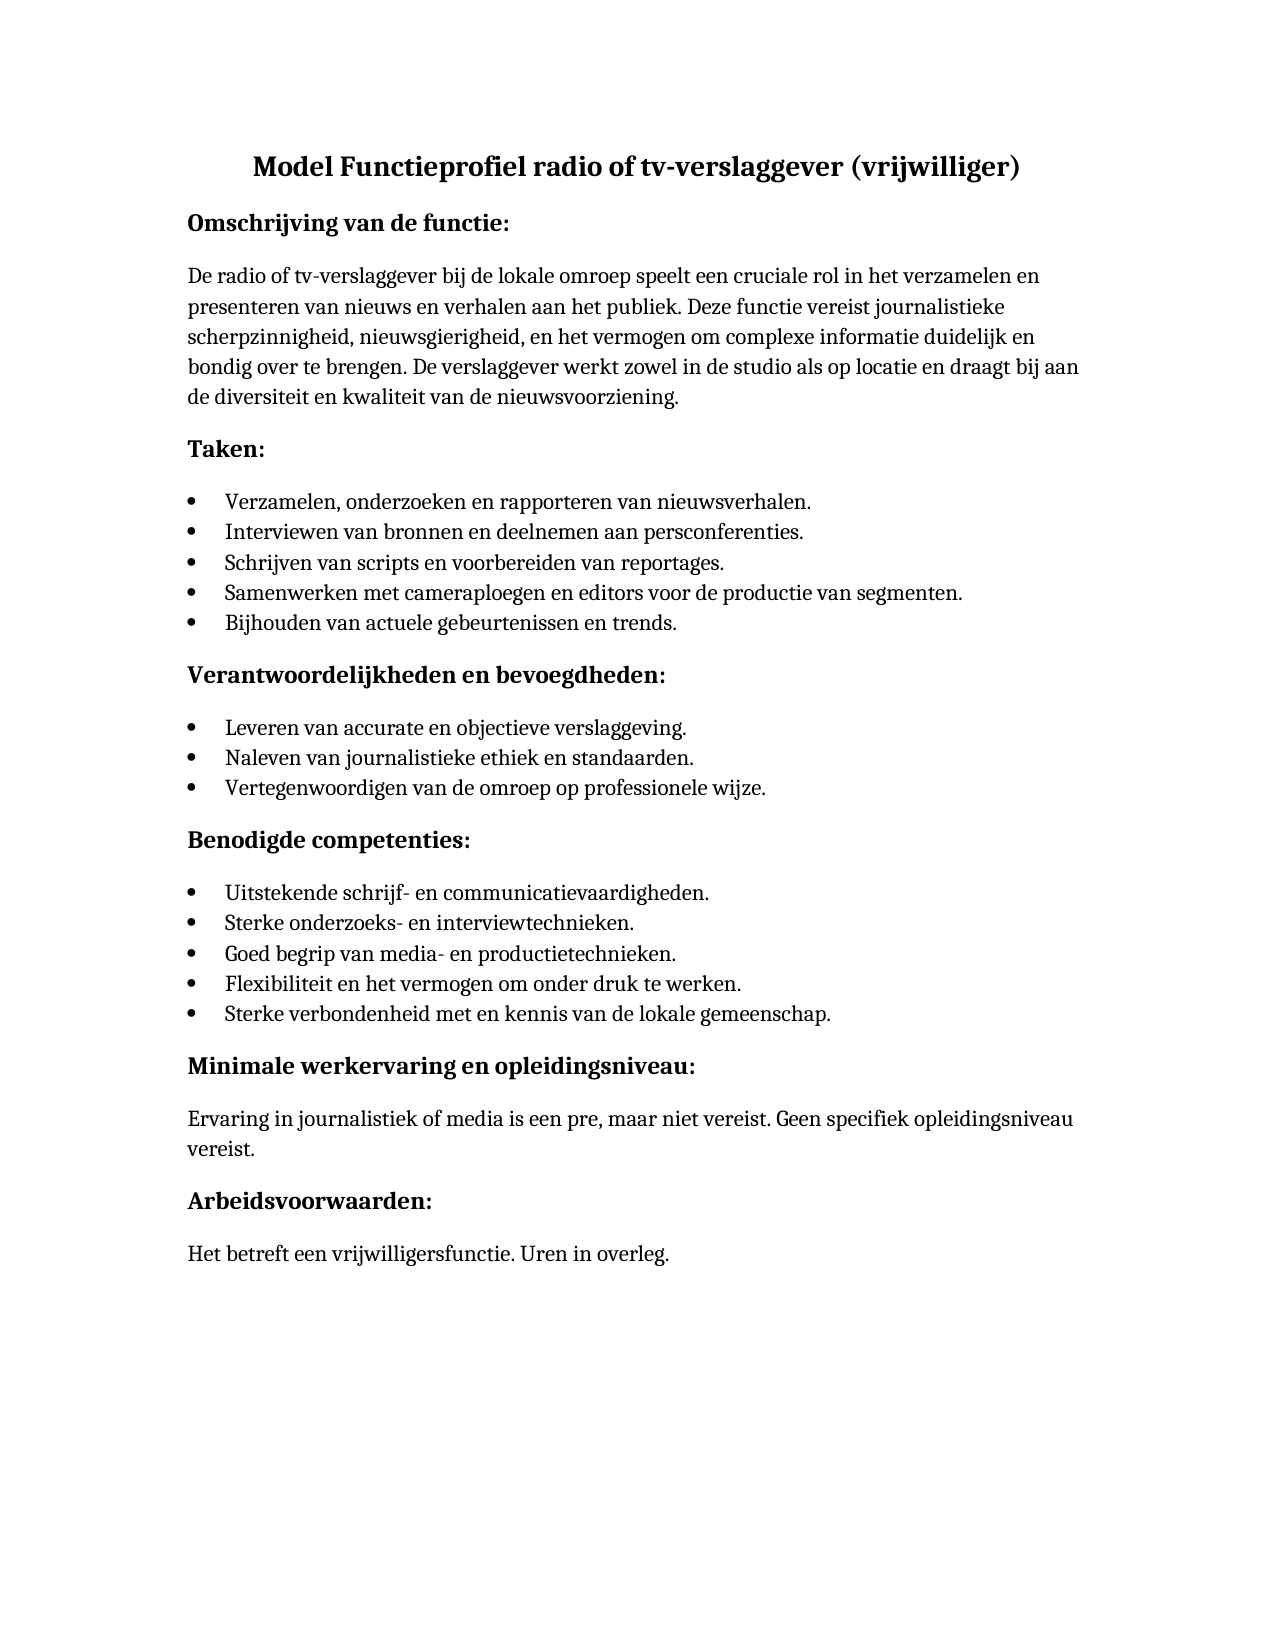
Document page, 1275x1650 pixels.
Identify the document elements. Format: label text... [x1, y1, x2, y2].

list Leveren van accurate en objectieve verslaggeving. [187, 715, 1087, 741]
list Samenwerken met cameraploegen en editors voor de productie van segmenten. [187, 579, 1087, 606]
list Goed begrip van media- en productietechnieken. [187, 940, 1087, 967]
text De radio of tv-verslaggever bij de lokale omroep speelt een cruciale rol in het verzamelen en presenteren van nieuws en verhalen aan het publiek. Deze functie vereist journalistieke scherpzinnigheid, nieuwsgierigheid, en het vermogen om complexe informatie duidelijk en bondig over te brengen. De verslaggever werkt zowel in de studio als op locatie en draagt bij aan de diversiteit en kwaliteit van de nieuwsvoorziening. [187, 263, 1087, 410]
text Verantwoordelijkheden en bevoegdheden: [187, 661, 1087, 689]
list Naleven van journalistieke ethiek en standaarden. [187, 745, 1087, 771]
text Model Functieprofiel radio of tv-verslaggever (vrijwilliger) [187, 150, 1087, 183]
text Arbeidsvoorwaarden: [187, 1187, 1087, 1216]
list Sterke onderzoeks- en interviewtechnieken. [187, 910, 1087, 937]
list Verzamelen, onderzoeken en rapporteren van nieuwsverhalen. [187, 489, 1087, 515]
list Schrijven van scripts en voorbereiden van reportages. [187, 549, 1087, 576]
list Flexibiliteit en het vermogen om onder druk te werken. [187, 971, 1087, 997]
list Vertegenwoordigen van de omroep op professionele wijze. [187, 775, 1087, 801]
list Sterke verbondenheid met en kennis van de lokale gemeenschap. [187, 1001, 1087, 1027]
text Minimale werkervaring en opleidingsniveau: [187, 1052, 1087, 1081]
list Interviewen van bronnen en deelnemen aan persconferenties. [187, 519, 1087, 546]
list Bijhouden van actuele gebeurtenissen en trends. [187, 610, 1087, 636]
text Omschrijving van de functie: [187, 209, 1087, 238]
list Uitstekende schrijf- en communicatievaardigheden. [187, 880, 1087, 906]
text Taken: [187, 435, 1087, 464]
text Ervaring in journalistiek of media is een pre, maar niet vereist. Geen specifiek opleidingsniveau vereist. [187, 1106, 1087, 1162]
text Benodigde competenties: [187, 826, 1087, 855]
text Het betreft een vrijwilligersfunctie. Uren in overleg. [187, 1241, 1087, 1267]
